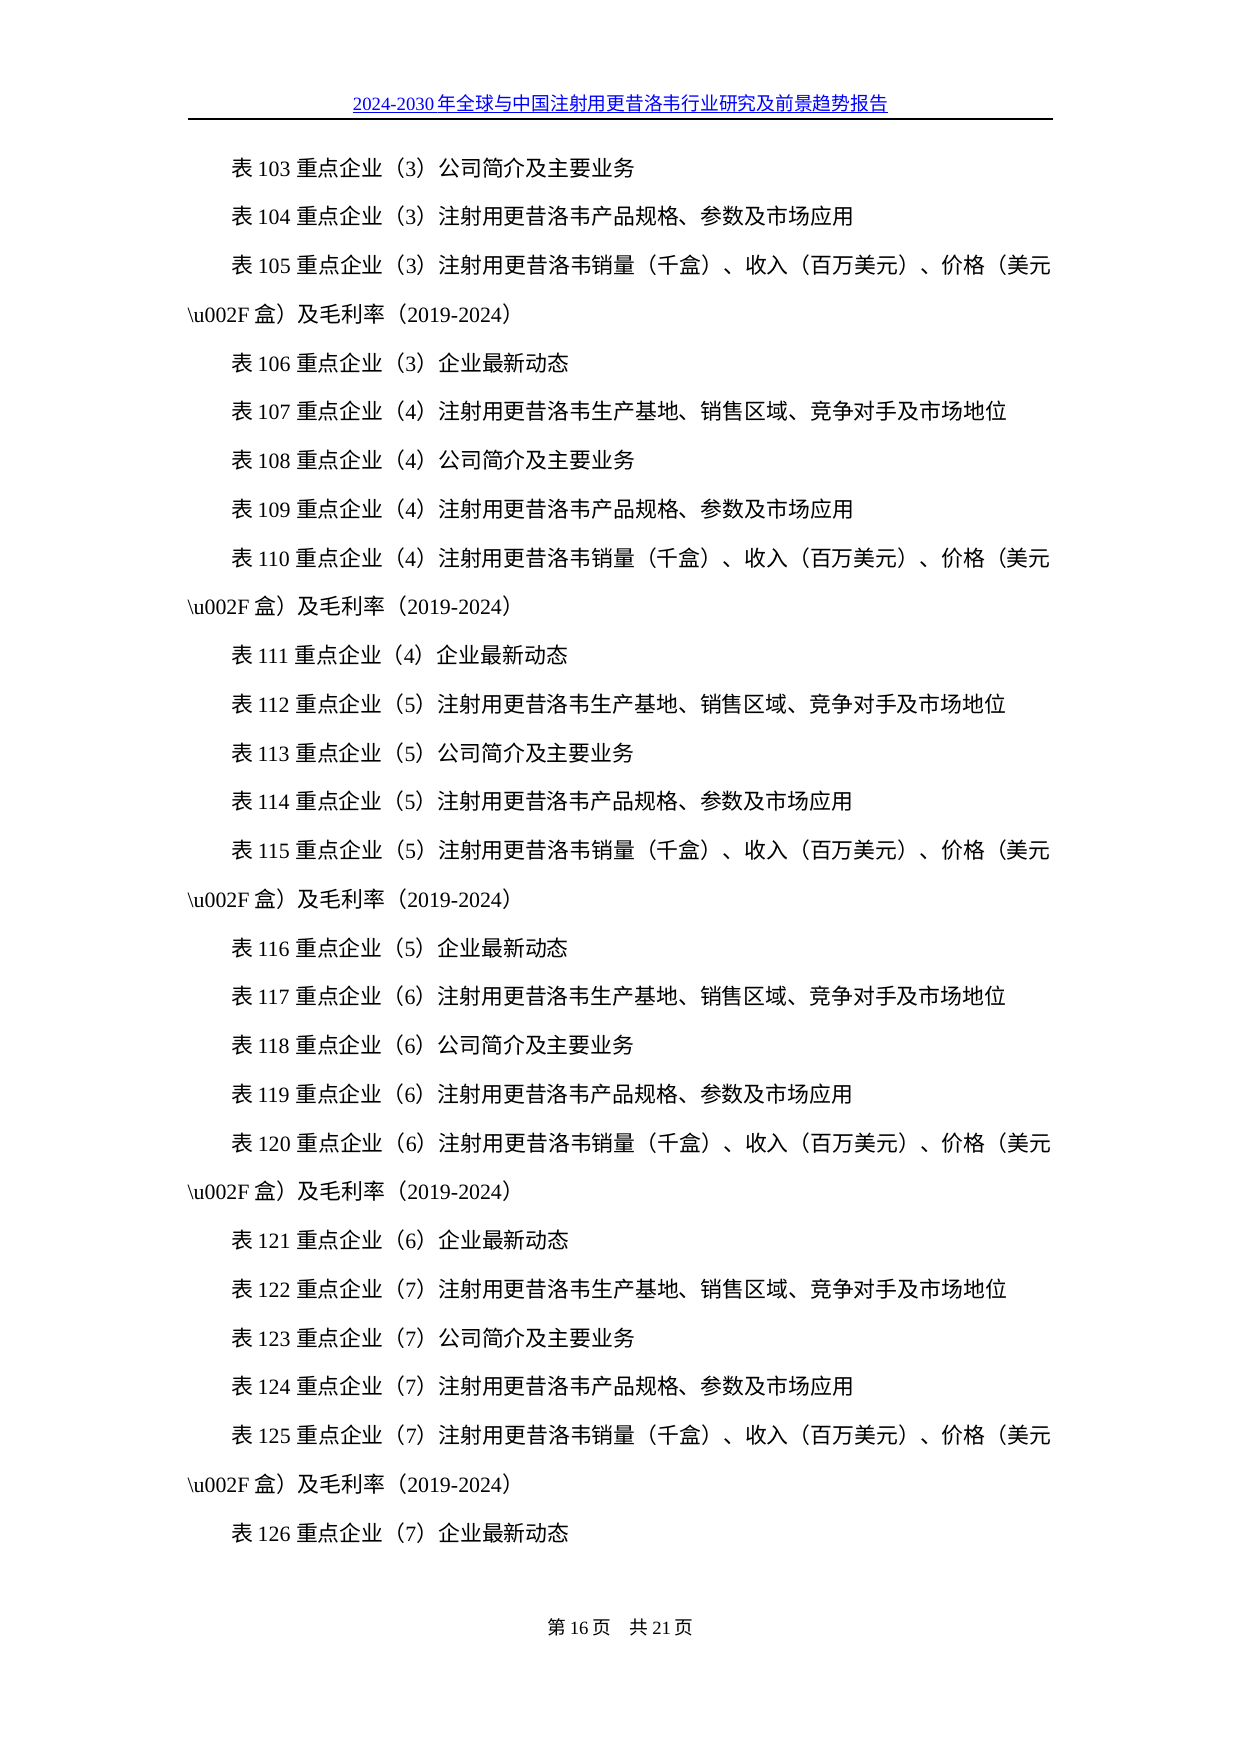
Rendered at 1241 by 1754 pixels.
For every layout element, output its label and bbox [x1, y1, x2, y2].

text [187, 150, 1053, 1548]
